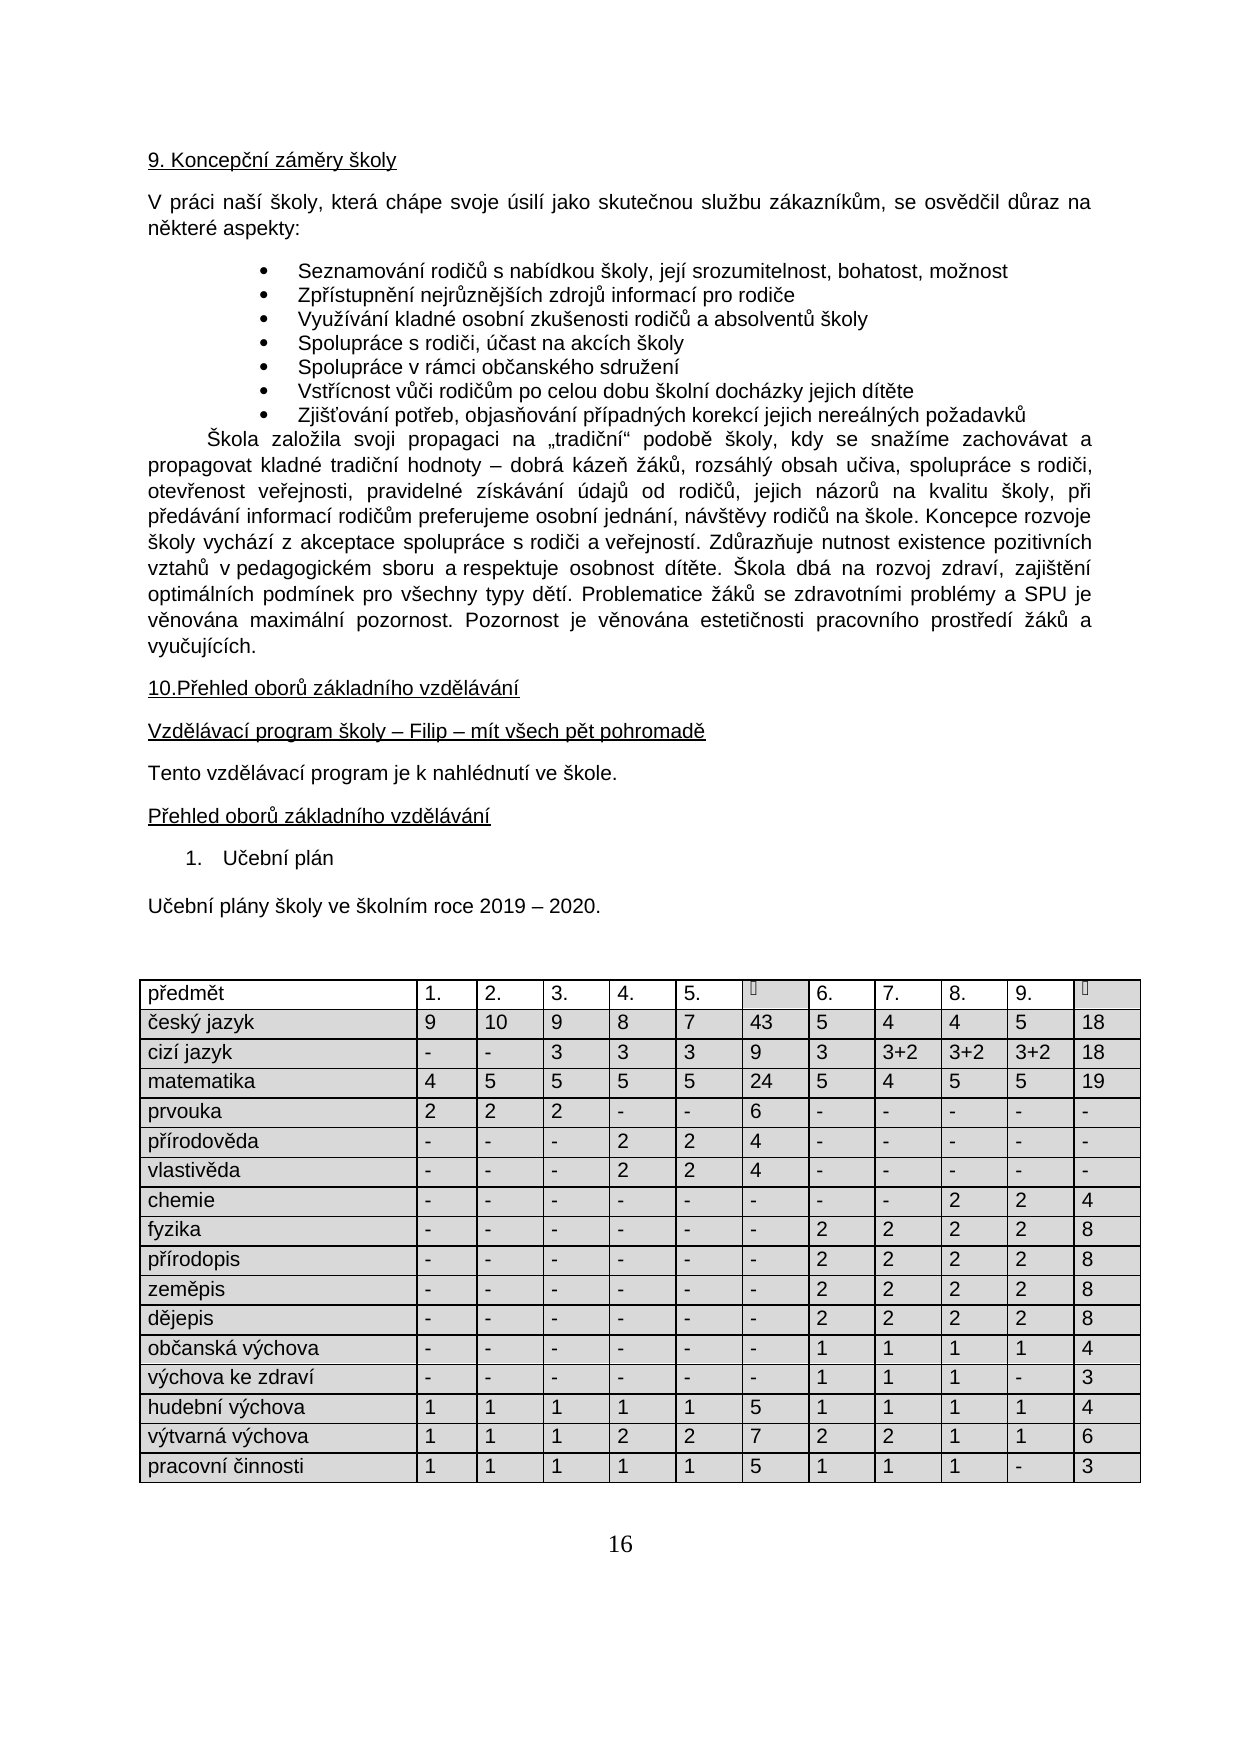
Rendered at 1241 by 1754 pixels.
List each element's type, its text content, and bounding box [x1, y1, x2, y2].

table_cell - [743, 1276, 808, 1304]
table_cell 9 [418, 1010, 476, 1038]
table_cell 8 [1075, 1306, 1140, 1334]
table_cell 2 [942, 1306, 1007, 1334]
table_cell - [1008, 1365, 1073, 1393]
table_cell - [610, 1188, 675, 1216]
table_cell - [478, 1158, 543, 1186]
table_cell - [677, 1247, 742, 1275]
table_cell 1 [544, 1454, 609, 1482]
table_cell - [1075, 1099, 1140, 1127]
table_cell 1 [544, 1424, 609, 1452]
list Zjišťování potřeb, objasňování případných korekcí jejich nereálných požadavků [260, 403, 1093, 427]
list Spolupráce v rámci občanského sdružení [260, 355, 1093, 379]
table_cell 8 [610, 1010, 675, 1038]
table_cell 2 [1008, 1306, 1073, 1334]
table_cell 5 [743, 1395, 808, 1423]
table_cell - [677, 1188, 742, 1216]
text Přehled oborů základního vzdělávání [148, 803, 1093, 827]
table_cell 19 [1075, 1069, 1140, 1097]
list Využívání kladné osobní zkušenosti rodičů a absolventů školy [260, 307, 1093, 331]
table_cell 1 [478, 1395, 543, 1423]
table_cell 10 [478, 1010, 543, 1038]
table_cell 2 [942, 1247, 1007, 1275]
table_cell - [610, 1365, 675, 1393]
table_cell 5 [942, 1069, 1007, 1097]
table_cell - [544, 1128, 609, 1156]
list Zpřístupnění nejrůznějších zdrojů informací pro rodiče [260, 282, 1093, 307]
table_cell - [942, 1158, 1007, 1186]
table_cell 1 [418, 1454, 476, 1482]
table_cell 1 [1008, 1424, 1073, 1452]
table_cell - [418, 1040, 476, 1068]
table_cell 2 [876, 1424, 941, 1452]
table_header [1075, 981, 1140, 1008]
table_cell dějepis [141, 1306, 416, 1334]
table_cell - [418, 1158, 476, 1186]
table_cell 9 [743, 1040, 808, 1068]
table_cell - [876, 1099, 941, 1127]
table_cell 5 [1008, 1069, 1073, 1097]
table_cell 2 [1008, 1217, 1073, 1245]
table_cell - [942, 1128, 1007, 1156]
table_cell 2 [610, 1424, 675, 1452]
table_cell 2 [810, 1217, 874, 1245]
table_cell 2 [942, 1188, 1007, 1216]
table_cell 6 [743, 1099, 808, 1127]
table_cell 3 [677, 1040, 742, 1068]
table_cell 1 [478, 1454, 543, 1482]
table_cell - [544, 1276, 609, 1304]
table_cell 3 [610, 1040, 675, 1068]
table_cell 4 [743, 1158, 808, 1186]
table_cell - [810, 1158, 874, 1186]
table_cell 2 [677, 1128, 742, 1156]
table_cell 2 [810, 1276, 874, 1304]
table_cell 4 [743, 1128, 808, 1156]
table_cell 2 [876, 1276, 941, 1304]
table_cell 4 [942, 1010, 1007, 1038]
table_cell 6 [1075, 1424, 1140, 1452]
table_cell výchova ke zdraví [141, 1365, 416, 1393]
table_cell 8 [1075, 1276, 1140, 1304]
table_header předmět [141, 981, 416, 1008]
text Vzdělávací program školy – Filip – mít všech pět pohromadě [148, 718, 1093, 742]
table_cell 2 [810, 1424, 874, 1452]
table_cell výtvarná výchova [141, 1424, 416, 1452]
table_cell 2 [677, 1158, 742, 1186]
table_cell vlastivěda [141, 1158, 416, 1186]
table_cell - [418, 1247, 476, 1275]
table_cell 3+2 [876, 1040, 941, 1068]
table_cell - [1008, 1454, 1073, 1482]
table_cell - [418, 1188, 476, 1216]
table_header 7. [876, 981, 941, 1008]
table_cell 1 [942, 1424, 1007, 1452]
table_cell 1 [1008, 1395, 1073, 1423]
table_cell 43 [743, 1010, 808, 1038]
table_cell 1 [544, 1395, 609, 1423]
table_cell - [478, 1188, 543, 1216]
table_cell 2 [1008, 1188, 1073, 1216]
table_cell 1 [610, 1395, 675, 1423]
table_cell zeměpis [141, 1276, 416, 1304]
text V práci naší školy, která chápe svoje úsilí jako skutečnou službu zákazníkům, se osvědčil důraz na některé aspekty: [148, 190, 1093, 240]
table_cell - [544, 1247, 609, 1275]
table_cell 1 [876, 1336, 941, 1363]
list Vstřícnost vůči rodičům po celou dobu školní docházky jejich dítěte [260, 379, 1093, 403]
table_cell 3+2 [942, 1040, 1007, 1068]
table_cell - [743, 1336, 808, 1363]
table_cell - [418, 1365, 476, 1393]
table_cell 5 [810, 1010, 874, 1038]
table_cell 18 [1075, 1010, 1140, 1038]
table_cell 2 [942, 1217, 1007, 1245]
table_cell 3 [544, 1040, 609, 1068]
table_cell 2 [876, 1217, 941, 1245]
table_cell - [677, 1276, 742, 1304]
table_cell - [478, 1336, 543, 1363]
table_cell - [478, 1128, 543, 1156]
table_cell - [677, 1099, 742, 1127]
table_cell 2 [610, 1128, 675, 1156]
table_cell matematika [141, 1069, 416, 1097]
table_header 2. [478, 981, 543, 1008]
table_cell 1 [942, 1336, 1007, 1363]
text Tento vzdělávací program je k nahlédnutí ve škole. [148, 761, 1093, 785]
table_cell občanská výchova [141, 1336, 416, 1363]
table_cell cizí jazyk [141, 1040, 416, 1068]
table_cell 1 [610, 1454, 675, 1482]
table_cell 1 [478, 1424, 543, 1452]
table_cell 2 [1008, 1276, 1073, 1304]
table_cell - [610, 1217, 675, 1245]
table_cell - [942, 1099, 1007, 1127]
table_header 9. [1008, 981, 1073, 1008]
table_cell 1 [942, 1365, 1007, 1393]
table_cell pracovní činnosti [141, 1454, 416, 1482]
table_cell 2 [1008, 1247, 1073, 1275]
table_cell - [478, 1040, 543, 1068]
table_cell 4 [418, 1069, 476, 1097]
table_cell prvouka [141, 1099, 416, 1127]
list Spolupráce s rodiči, účast na akcích školy [260, 331, 1093, 355]
table_cell - [677, 1306, 742, 1334]
table_cell 3 [810, 1040, 874, 1068]
table_cell 2 [610, 1158, 675, 1186]
table_cell 4 [876, 1010, 941, 1038]
table_cell - [544, 1336, 609, 1363]
table_cell - [743, 1188, 808, 1216]
table_header 6. [810, 981, 874, 1008]
table_cell 5 [544, 1069, 609, 1097]
table_cell 1 [876, 1365, 941, 1393]
text Škola založila svoji propagaci na „tradiční“ podobě školy, kdy se snažíme zachovávat a propagovat kladné tradiční hodnoty – dobrá kázeň žáků, rozsáhlý obsah učiva, spolupráce s rodiči, otevřenost veřejnosti, pravidelné získávání údajů od rodičů, jejich názorů na kvalitu školy, při předávání informací rodičům preferujeme osobní jednání, návštěvy rodičů na škole. Koncepce rozvoje školy vychází z akceptace spolupráce s rodiči a veřejností. Zdůrazňuje nutnost existence pozitivních vztahů v pedagogickém sboru a respektuje osobnost dítěte. Škola dbá na rozvoj zdraví, zajištění optimálních podmínek pro všechny typy dětí. Problematice žáků se zdravotními problémy a SPU je věnována maximální pozornost. Pozornost je věnována estetičnosti pracovního prostředí žáků a vyučujících. [148, 427, 1093, 657]
table_cell - [478, 1247, 543, 1275]
table_cell - [418, 1128, 476, 1156]
text Učební plány školy ve školním roce 2019 – 2020. [148, 894, 1093, 918]
table_cell 1 [677, 1454, 742, 1482]
table_cell - [810, 1188, 874, 1216]
list Seznamování rodičů s nabídkou školy, její srozumitelnost, bohatost, možnost [260, 258, 1093, 282]
table_cell - [810, 1099, 874, 1127]
table_cell 2 [942, 1276, 1007, 1304]
table_cell - [876, 1158, 941, 1186]
table_cell 2 [876, 1247, 941, 1275]
table_cell 2 [677, 1424, 742, 1452]
table_cell - [478, 1365, 543, 1393]
table_cell 24 [743, 1069, 808, 1097]
table_cell fyzika [141, 1217, 416, 1245]
table_cell - [544, 1365, 609, 1393]
table_cell 4 [1075, 1188, 1140, 1216]
table_cell 8 [1075, 1247, 1140, 1275]
table_cell přírodopis [141, 1247, 416, 1275]
table_cell 1 [942, 1454, 1007, 1482]
table_cell - [1008, 1128, 1073, 1156]
table_cell - [418, 1276, 476, 1304]
table_cell - [1008, 1099, 1073, 1127]
table_cell - [418, 1336, 476, 1363]
table_cell 4 [876, 1069, 941, 1097]
table_cell přírodověda [141, 1128, 416, 1156]
table_cell 5 [810, 1069, 874, 1097]
table_cell - [677, 1217, 742, 1245]
table_header 8. [942, 981, 1007, 1008]
table_cell 1 [418, 1395, 476, 1423]
table_cell - [418, 1217, 476, 1245]
table_cell 2 [478, 1099, 543, 1127]
table_cell 5 [743, 1454, 808, 1482]
table_cell 5 [478, 1069, 543, 1097]
table_cell - [478, 1217, 543, 1245]
table_cell 3 [1075, 1454, 1140, 1482]
table_cell 2 [810, 1247, 874, 1275]
list Učební plán [185, 846, 1093, 870]
table_cell - [1075, 1158, 1140, 1186]
table_cell 1 [942, 1395, 1007, 1423]
table_cell 8 [1075, 1217, 1140, 1245]
table_cell 1 [677, 1395, 742, 1423]
table_cell - [418, 1306, 476, 1334]
table_cell 1 [418, 1424, 476, 1452]
table_cell - [876, 1128, 941, 1156]
table_cell - [610, 1099, 675, 1127]
table_cell 18 [1075, 1040, 1140, 1068]
table_cell - [610, 1276, 675, 1304]
table_cell 1 [810, 1365, 874, 1393]
table_cell 5 [1008, 1010, 1073, 1038]
table_cell 5 [610, 1069, 675, 1097]
table_cell - [478, 1306, 543, 1334]
table_cell 1 [1008, 1336, 1073, 1363]
table_cell - [544, 1306, 609, 1334]
table_cell - [610, 1247, 675, 1275]
table_cell - [743, 1365, 808, 1393]
table_cell 1 [810, 1395, 874, 1423]
table_cell 9 [544, 1010, 609, 1038]
table_header 1. [418, 981, 476, 1008]
table_cell - [610, 1306, 675, 1334]
table_cell 2 [876, 1306, 941, 1334]
text 10.Přehled oborů základního vzdělávání [148, 676, 1093, 700]
table_cell 7 [743, 1424, 808, 1452]
table_cell 3+2 [1008, 1040, 1073, 1068]
table_header 3. [544, 981, 609, 1008]
table_header [743, 981, 808, 1008]
table_cell chemie [141, 1188, 416, 1216]
table_cell - [677, 1336, 742, 1363]
table_cell 1 [810, 1336, 874, 1363]
table_cell - [544, 1158, 609, 1186]
table_cell 5 [677, 1069, 742, 1097]
table_cell 3 [1075, 1365, 1140, 1393]
table_cell hudební výchova [141, 1395, 416, 1423]
table_cell 2 [810, 1306, 874, 1334]
table_cell - [610, 1336, 675, 1363]
table_header 5. [677, 981, 742, 1008]
table_cell - [743, 1217, 808, 1245]
table_cell - [743, 1247, 808, 1275]
table_cell 1 [876, 1395, 941, 1423]
table_cell 1 [810, 1454, 874, 1482]
table_cell - [478, 1276, 543, 1304]
table_header 4. [610, 981, 675, 1008]
table_cell - [1008, 1158, 1073, 1186]
table_cell 1 [876, 1454, 941, 1482]
table_cell - [544, 1188, 609, 1216]
table_cell - [810, 1128, 874, 1156]
table_cell 7 [677, 1010, 742, 1038]
text 9. Koncepční záměry školy [148, 148, 1093, 172]
table_cell - [677, 1365, 742, 1393]
table_cell 4 [1075, 1336, 1140, 1363]
table_cell 4 [1075, 1395, 1140, 1423]
table_cell - [544, 1217, 609, 1245]
table_cell - [1075, 1128, 1140, 1156]
table_cell - [876, 1188, 941, 1216]
table_cell český jazyk [141, 1010, 416, 1038]
table_cell - [743, 1306, 808, 1334]
table_cell 2 [418, 1099, 476, 1127]
table_cell 2 [544, 1099, 609, 1127]
